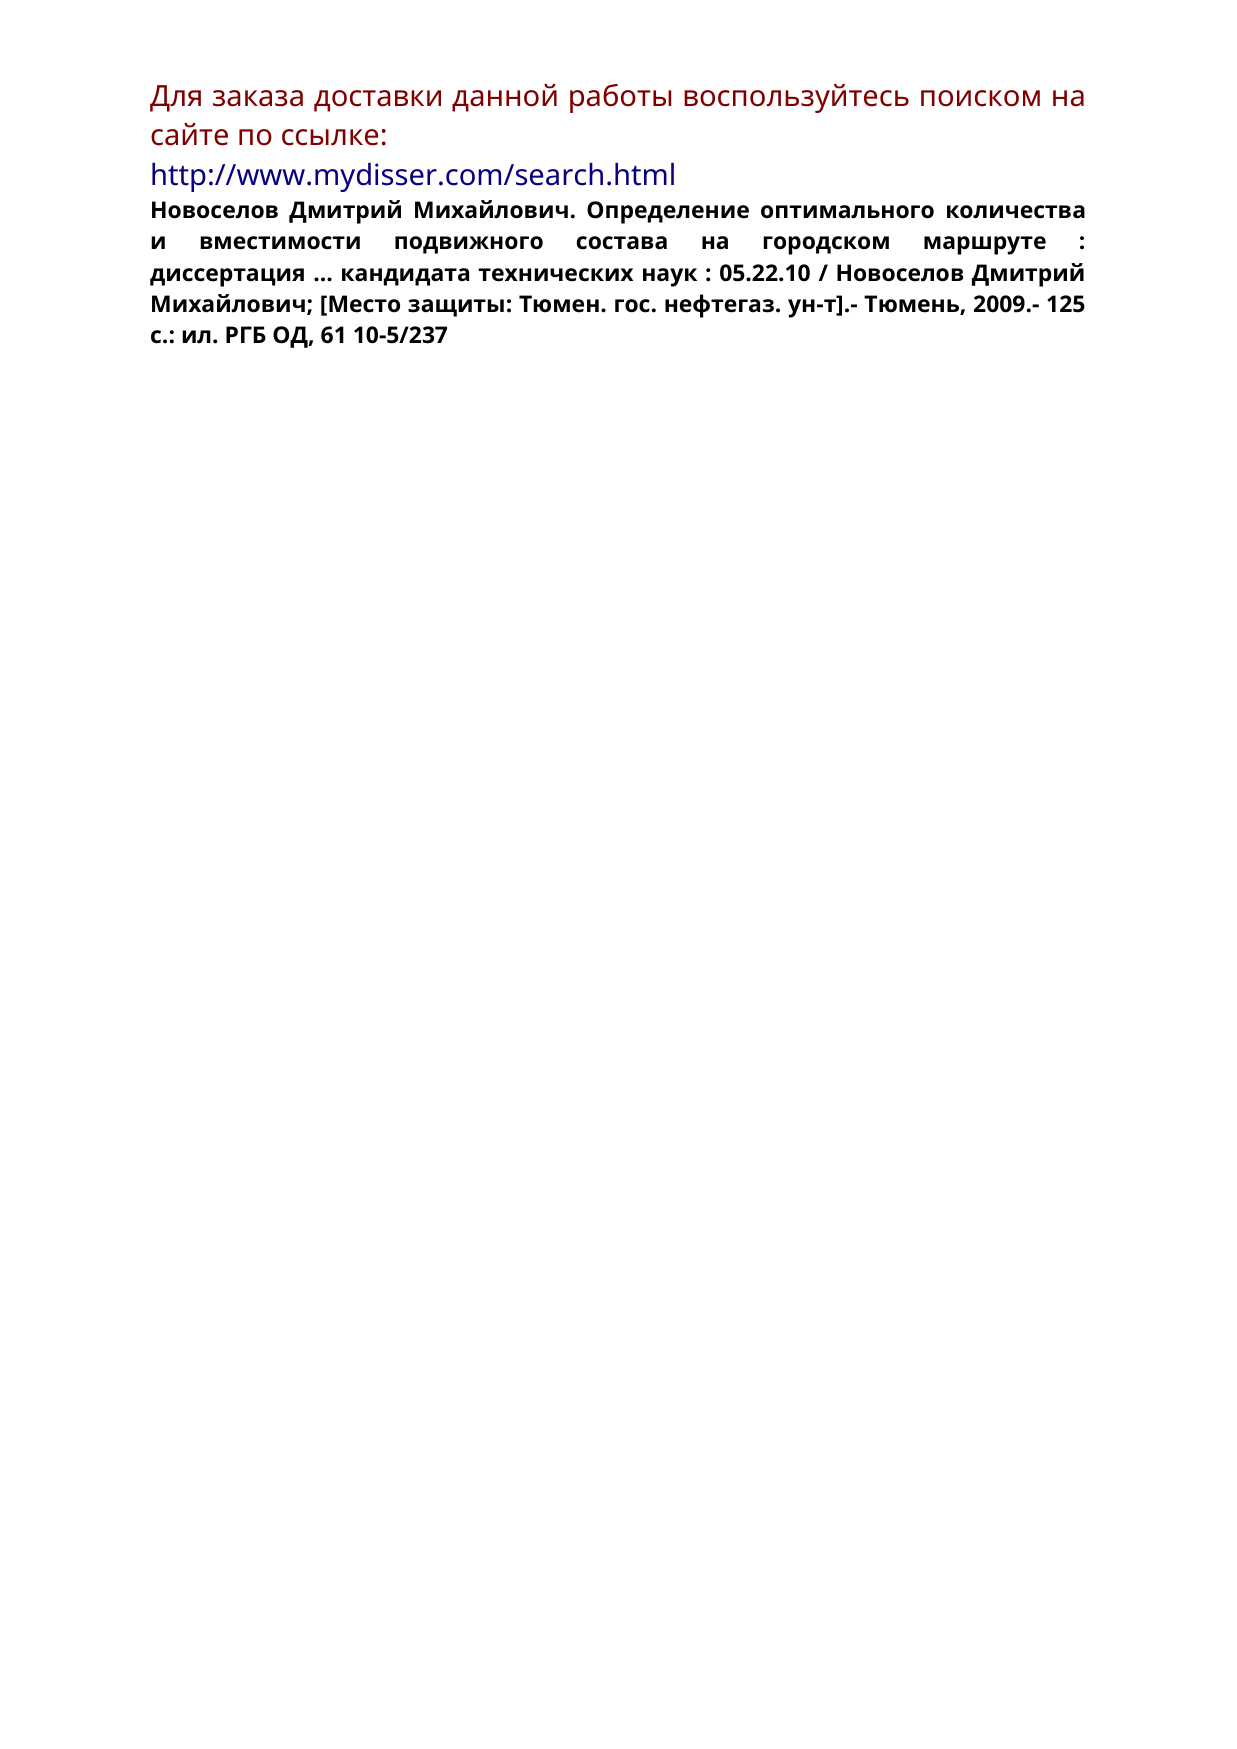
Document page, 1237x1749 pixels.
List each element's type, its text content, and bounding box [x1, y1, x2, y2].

text Новоселов Дмитрий Михайлович. Определение оптимального количества и вместимости подвижного состава на городском маршруте : диссертация ... кандидата технических наук : 05.22.10 / Новоселов Дмитрий Михайлович; [Место защиты: Тюмен. гос. нефтегаз. ун-т].- Тюмень, 2009.- 125 с.: ил. РГБ ОД, 61 10-5/237 [150, 194, 1086, 350]
